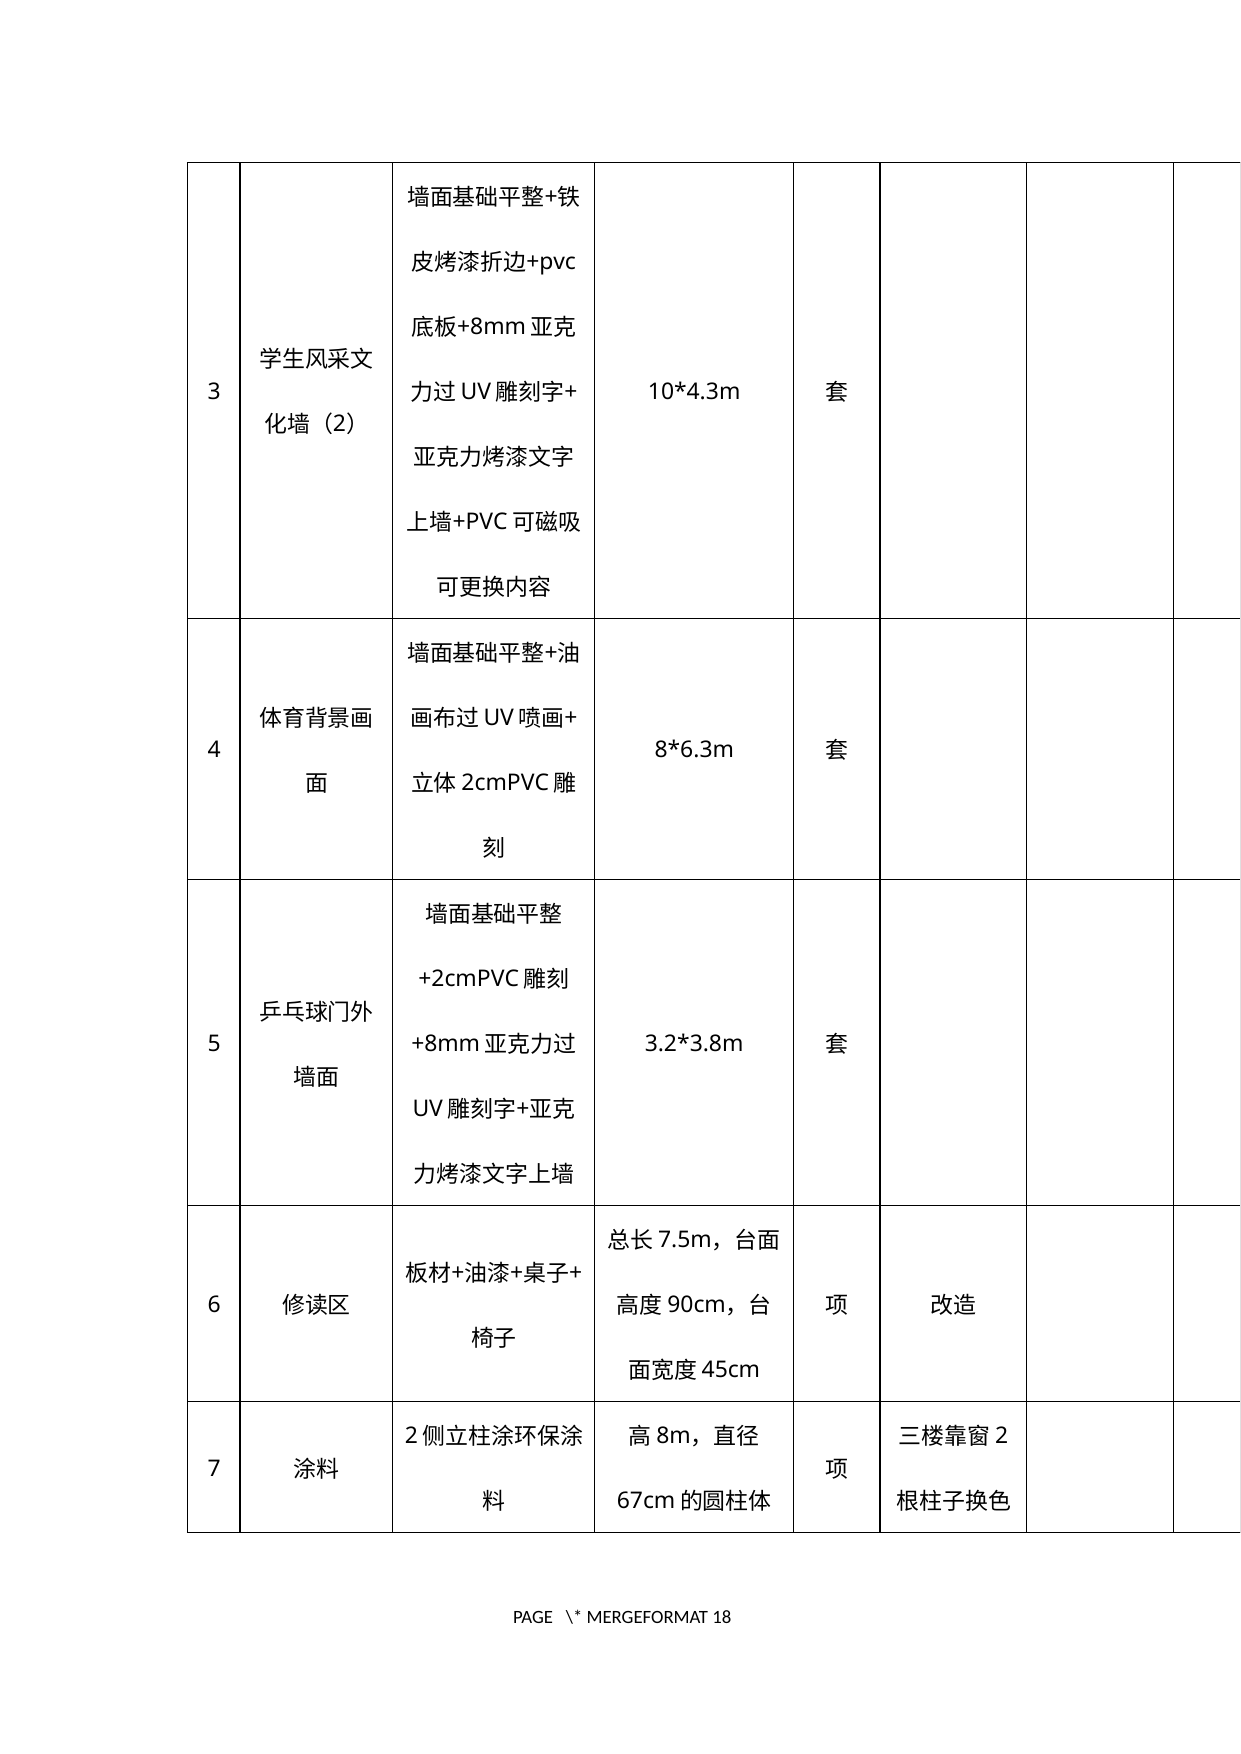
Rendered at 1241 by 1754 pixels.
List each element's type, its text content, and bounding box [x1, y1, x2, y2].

table_cell 墙面基础平整+油画布过UV喷画+立体2cmPVC雕刻 [393, 619, 594, 879]
table_cell [881, 619, 1026, 879]
table_cell [881, 880, 1026, 1205]
table_cell 涂料 [241, 1402, 392, 1532]
table_cell 改造 [881, 1206, 1026, 1401]
table_cell 三楼靠窗2根柱子换色 [881, 1402, 1026, 1532]
table_cell 体育背景画面 [241, 619, 392, 879]
table_cell 8*6.3m [595, 619, 793, 879]
table_cell 项 [794, 1402, 879, 1532]
table_cell [1027, 619, 1173, 879]
table_cell [1174, 619, 1240, 879]
table_cell 3 [188, 163, 239, 618]
table_cell 学生风采文化墙（2） [241, 163, 392, 618]
table_cell 修读区 [241, 1206, 392, 1401]
table_cell 套 [794, 163, 879, 618]
table_cell [1027, 1402, 1173, 1532]
table_cell 高8m，直径67cm的圆柱体 [595, 1402, 793, 1532]
table_cell [1174, 163, 1240, 618]
table_cell [1027, 163, 1173, 618]
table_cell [393, 163, 594, 618]
table_cell 3.2*3.8m [595, 880, 793, 1205]
table_cell 2侧立柱涂环保涂料 [393, 1402, 594, 1532]
table_cell 套 [794, 619, 879, 879]
table_cell 10*4.3m [595, 163, 793, 618]
table_cell 6 [188, 1206, 239, 1401]
table_cell [881, 163, 1026, 618]
table_cell 乒乓球门外墙面 [241, 880, 392, 1205]
table_cell 墙面基础平整+2cmPVC雕刻+8mm亚克力过UV雕刻字+亚克力烤漆文字上墙 [393, 880, 594, 1205]
table_cell 项 [794, 1206, 879, 1401]
table_cell 5 [188, 880, 239, 1205]
table_cell 4 [188, 619, 239, 879]
table_cell 套 [794, 880, 879, 1205]
table_cell [1174, 880, 1240, 1205]
table_cell [1174, 1206, 1240, 1401]
table_cell 总长7.5m，台面高度90cm，台面宽度45cm [595, 1206, 793, 1401]
table_cell [1027, 880, 1173, 1205]
table_cell [1027, 1206, 1173, 1401]
table_cell [1174, 1402, 1240, 1532]
table_cell 板材+油漆+桌子+椅子 [393, 1206, 594, 1401]
table_cell 7 [188, 1402, 239, 1532]
